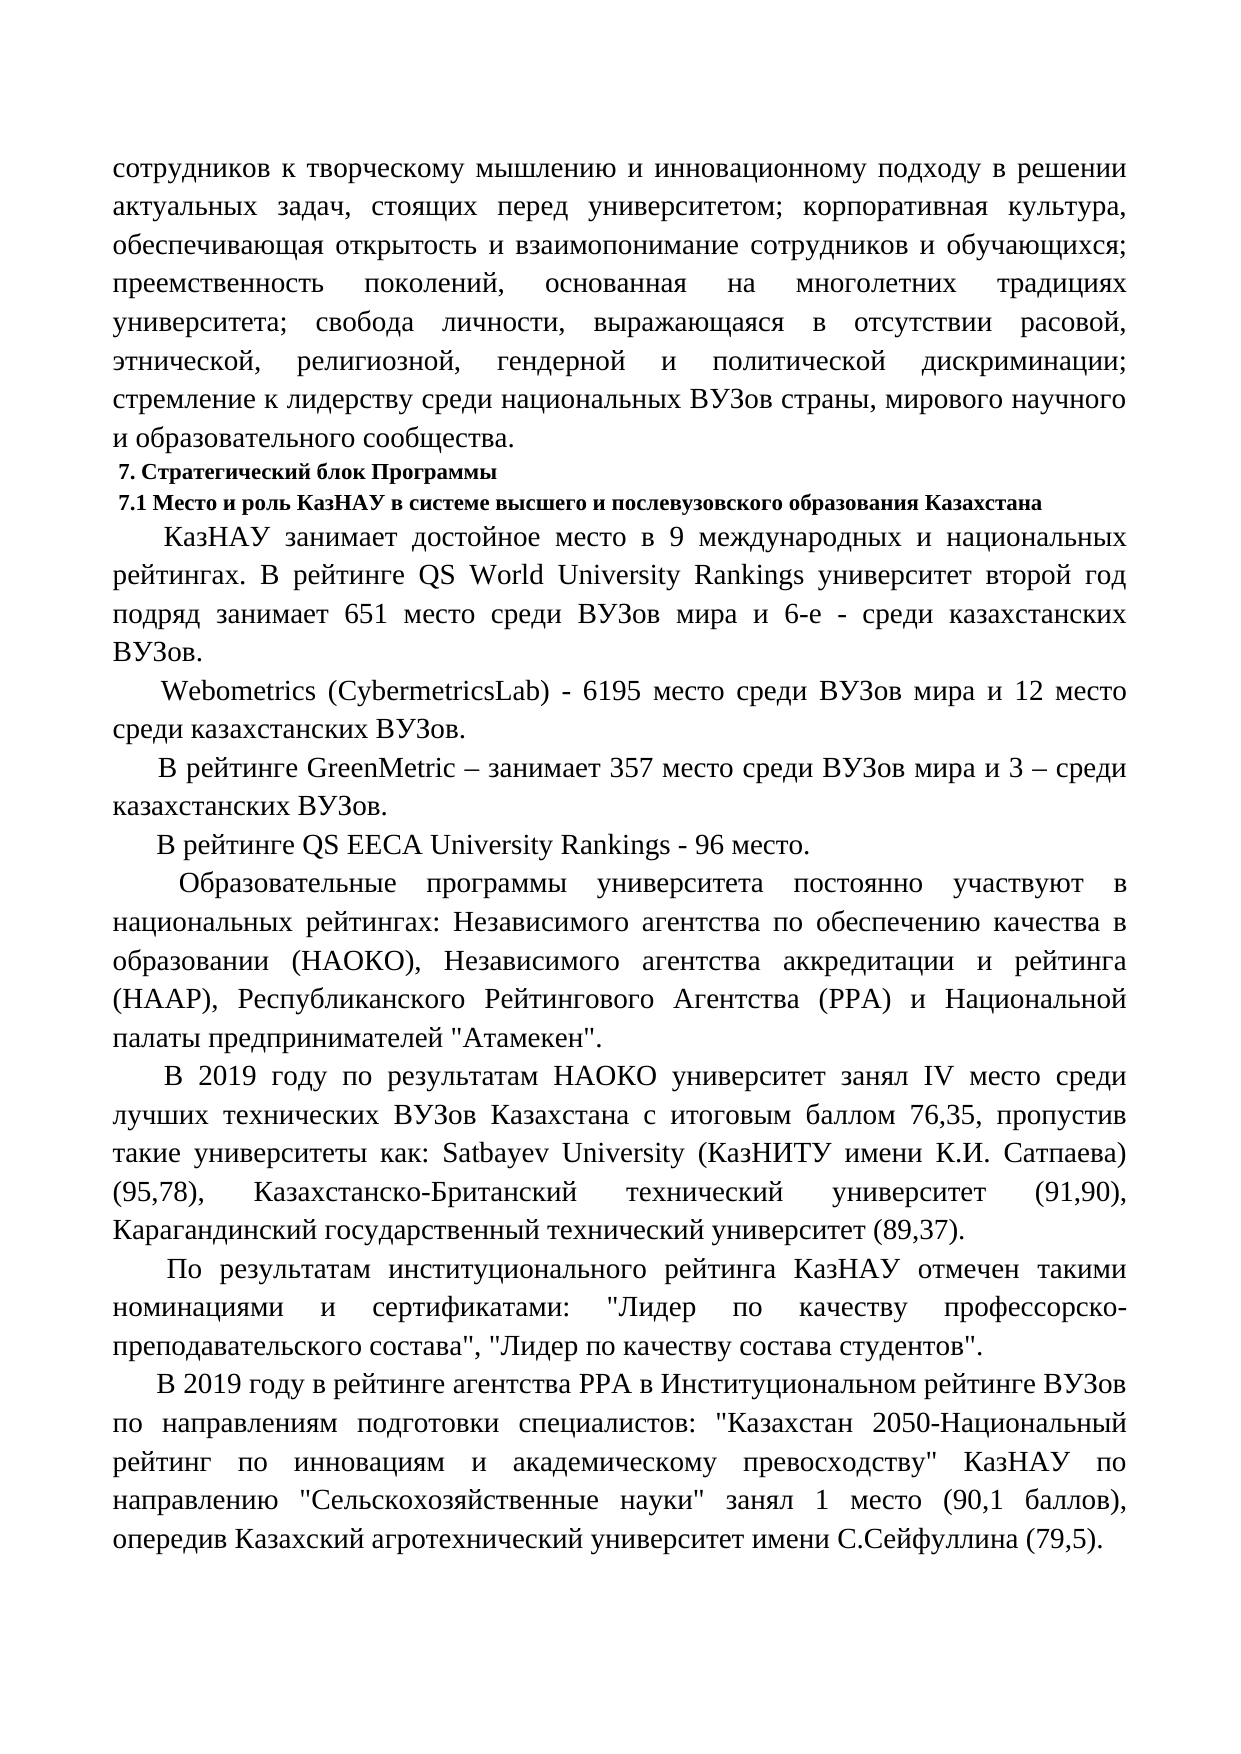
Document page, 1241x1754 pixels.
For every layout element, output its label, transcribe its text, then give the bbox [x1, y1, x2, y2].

text В рейтинге QS EECA University Rankings - 96 место. [112, 827, 1128, 861]
text Webometrics (CybermetricsLab) - 6195 место среди ВУЗов мира и 12 место среди казахстанских ВУЗов. [112, 673, 1128, 745]
text 7.1 Место и роль КазНАУ в системе высшего и послевузовского образования Казахстана [112, 488, 1128, 515]
text Образовательные программы университета постоянно участвуют в национальных рейтингах: Независимого агентства по обеспечению качества в образовании (НАОКО), Независимого агентства аккредитации и рейтинга (НААР), Республиканского Рейтингового Агентства (РРА) и Национальной палаты предпринимателей "Атамекен". [112, 866, 1128, 1053]
text В рейтинге GreenMetric – занимает 357 место среди ВУЗов мира и 3 – среди казахстанских ВУЗов. [112, 750, 1128, 822]
text По результатам институционального рейтинга КазНАУ отмечен такими номинациями и сертификатами: "Лидер по качеству профессорско-преподавательского состава", "Лидер по качеству состава студентов". [112, 1251, 1128, 1362]
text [112, 150, 1128, 453]
text В 2019 году в рейтинге агентства РРА в Институциональном рейтинге ВУЗов по направлениям подготовки специалистов: "Казахстан 2050-Национальный рейтинг по инновациям и академическому превосходству" КазНАУ по направлению "Сельскохозяйственные науки" занял 1 место (90,1 баллов), опередив Казахский агротехнический университет имени С.Сейфуллина (79,5). [112, 1367, 1128, 1554]
text 7. Стратегический блок Программы [112, 458, 1128, 485]
text КазНАУ занимает достойное место в 9 международных и национальных рейтингах. В рейтинге QS World University Rankings университет второй год подряд занимает 651 место среди ВУЗов мира и 6-е - среди казахстанских ВУЗов. [112, 519, 1128, 668]
text В 2019 году по результатам НАОКО университет занял IV место среди лучших технических ВУЗов Казахстана с итоговым баллом 76,35, пропустив такие университеты как: Satbayev University (КазНИТУ имени К.И. Сатпаева) (95,78), Казахстанско-Британский технический университет (91,90), Карагандинский государственный технический университет (89,37). [112, 1058, 1128, 1246]
